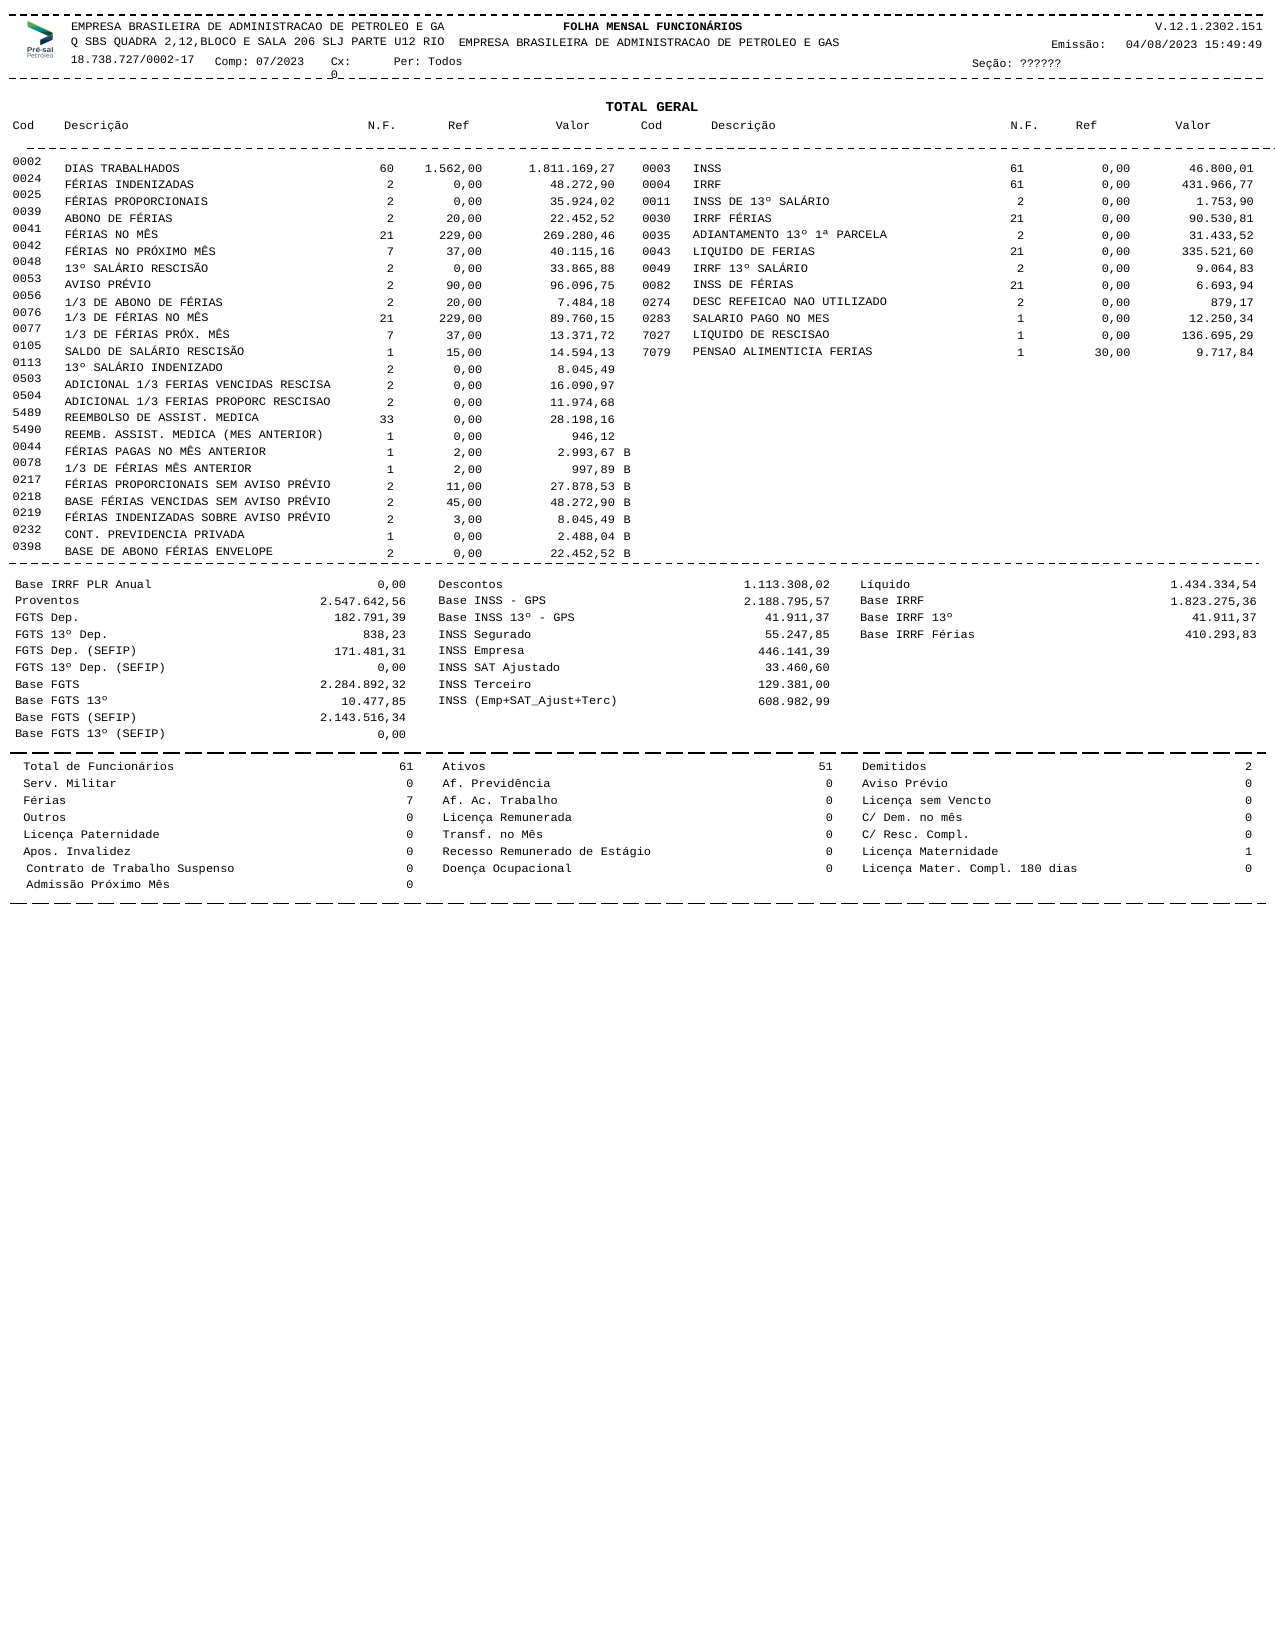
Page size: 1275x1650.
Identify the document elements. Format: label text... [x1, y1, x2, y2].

text 61 0,00 [1010, 163, 1134, 176]
text 7 37,00 [387, 330, 486, 343]
text Valor [1175, 120, 1275, 133]
text 7 37,00 [387, 246, 486, 259]
text 0042 [12, 239, 45, 252]
text 21 229,00 [379, 229, 486, 242]
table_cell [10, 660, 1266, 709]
text 21 0,00 [1010, 213, 1134, 226]
text FÉRIAS PROPORCIONAIS SEM AVISO PRÉVIO BASE FÉRIAS VENCIDAS SEM AVISO PRÉVIO FÉRIAS INDENIZADAS SOBRE AVISO PRÉVIO CONT. PREVIDENCIA PRIVADA [64, 479, 331, 542]
text 2 0,00 [387, 196, 486, 209]
text 8.045,49 [516, 363, 614, 376]
text Q SBS QUADRA 2,12,BLOCO E SALA 206 SLJ PARTE U12 RIO [71, 35, 444, 48]
text Ref [448, 120, 473, 133]
text 0283 [642, 313, 675, 326]
text 22.452,52 [516, 213, 614, 226]
text 0217 [12, 474, 45, 487]
text FÉRIAS NO PRÓXIMO MÊS 13º SALÁRIO RESCISÃO AVISO PRÉVIO [64, 246, 216, 292]
text 997,89 B [516, 464, 630, 477]
text 21 0,00 [1010, 246, 1134, 259]
text 0024 [12, 172, 45, 186]
text 1.753,90 [1168, 196, 1253, 209]
text Per: Todos [393, 56, 464, 69]
text 12.250,34 [1168, 313, 1253, 326]
text 31.433,52 [1168, 229, 1253, 242]
text 1/3 DE FÉRIAS PRÓX. MÊS SALDO DE SALÁRIO RESCISÃO 13º SALÁRIO INDENIZADO [64, 329, 245, 375]
text 33 0,00 [379, 414, 486, 427]
text 2 3,00 [387, 514, 486, 527]
text 33.865,88 [516, 263, 614, 276]
text 1.811.169,27 [516, 163, 614, 176]
text 21 0,00 [1010, 280, 1134, 293]
text 1 2,00 [387, 447, 486, 460]
text 2.993,67 B [516, 447, 630, 460]
text 0105 [12, 340, 45, 353]
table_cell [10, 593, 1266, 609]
text 90.530,81 [1168, 213, 1253, 226]
text 16.090,97 [516, 380, 614, 393]
text 35.924,02 [516, 196, 614, 209]
text 21 229,00 [379, 313, 486, 326]
text 0003 [642, 163, 675, 176]
text 431.966,77 [1168, 179, 1253, 192]
text 0053 [12, 273, 45, 286]
text 0078 [12, 457, 45, 470]
text Seção: ?????? [972, 58, 1275, 71]
text 11.974,68 [516, 397, 614, 410]
text 2 0,00 [1017, 296, 1134, 309]
text 2 45,00 [387, 497, 486, 510]
text 1 0,00 [1017, 330, 1134, 343]
text 1/3 DE ABONO DE FÉRIAS [64, 296, 335, 309]
text 0398 [12, 541, 45, 554]
text 0039 [12, 206, 45, 219]
text Cod [12, 120, 38, 133]
text 2.488,04 B [516, 531, 630, 544]
text 13.371,72 [516, 330, 614, 343]
text 0219 [12, 507, 45, 520]
text 5490 [12, 423, 45, 437]
text Descrição [64, 120, 133, 133]
text 946,12 [516, 430, 614, 443]
text 2 0,00 [387, 263, 486, 276]
text 48.272,90 [516, 179, 614, 192]
text BASE DE ABONO FÉRIAS ENVELOPE [64, 545, 335, 558]
text 0056 [12, 290, 45, 303]
text N.F. Ref [1010, 120, 1101, 133]
text 04/08/2023 15:49:49 [1126, 39, 1275, 52]
text Valor [556, 120, 592, 133]
text DIAS TRABALHADOS FÉRIAS INDENIZADAS FÉRIAS PROPORCIONAIS ABONO DE FÉRIAS FÉRIAS NO MÊS [64, 163, 210, 242]
text 1 30,00 [1017, 347, 1134, 360]
text 0041 [12, 223, 45, 236]
text REEMB. ASSIST. MEDICA (MES ANTERIOR) FÉRIAS PAGAS NO MÊS ANTERIOR [64, 429, 323, 459]
text EMPRESA BRASILEIRA DE ADMINISTRACAO DE PETROLEO E GAS [458, 37, 844, 50]
text 1/3 DE FÉRIAS MÊS ANTERIOR [64, 462, 335, 475]
text 60 1.562,00 [379, 163, 486, 176]
text IRRF 13º SALÁRIO INSS DE FÉRIAS [693, 263, 808, 292]
text 0011 [642, 196, 675, 209]
text 2 20,00 [387, 213, 486, 226]
text 0044 [12, 440, 45, 453]
text 2 0,00 [1017, 229, 1134, 242]
text 136.695,29 [1168, 330, 1253, 343]
text 0232 [12, 524, 45, 537]
text 0503 [12, 373, 45, 386]
text Emissão: [1051, 39, 1108, 52]
text Descrição [711, 120, 780, 133]
text INSS DE 13º SALÁRIO IRRF FÉRIAS [693, 196, 829, 226]
text 96.096,75 [516, 280, 614, 293]
text 2 0,00 [1017, 196, 1134, 209]
text 18.738.727/0002-17 [71, 54, 200, 67]
text 0076 [12, 306, 45, 319]
text ADICIONAL 1/3 FERIAS VENCIDAS RESCISA ADICIONAL 1/3 FERIAS PROPORC RESCISAO REEMBOLSO DE ASSIST. MEDICA [64, 379, 331, 425]
text 2 0,00 [387, 380, 486, 393]
text 40.115,16 [516, 246, 614, 259]
text 8.045,49 B [516, 514, 630, 527]
text 0274 [642, 296, 675, 309]
text 7.484,18 [516, 296, 614, 309]
text 22.452,52 B [516, 547, 630, 561]
text 0082 [642, 280, 675, 293]
text 2 0,00 [387, 363, 486, 376]
text Comp: 07/2023 [214, 56, 304, 69]
text 14.594,13 [516, 347, 614, 360]
text 1 0,00 [1017, 313, 1134, 326]
text 879,17 [1168, 296, 1253, 309]
text 0049 [642, 263, 675, 276]
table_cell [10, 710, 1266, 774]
text 2 0,00 [1017, 263, 1134, 276]
text 0504 [12, 390, 45, 403]
text 2 0,00 [387, 179, 486, 192]
text INSS IRRF [693, 163, 723, 192]
text 269.280,46 [516, 229, 614, 242]
subtitle TOTAL GERAL [605, 100, 698, 116]
text 335.521,60 [1168, 246, 1253, 259]
text N.F. [368, 120, 401, 133]
text 0077 [12, 323, 45, 336]
text 1/3 DE FÉRIAS NO MÊS [64, 312, 335, 325]
text 9.064,83 [1168, 263, 1253, 276]
text 7027 [642, 330, 675, 343]
text 5489 [12, 407, 45, 420]
text 9.717,84 [1168, 347, 1253, 360]
text 2 0,00 [387, 397, 486, 410]
text 0035 [642, 229, 675, 242]
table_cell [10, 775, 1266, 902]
text 7079 [642, 347, 675, 360]
text ADIANTAMENTO 13º 1ª PARCELA LIQUIDO DE FERIAS [693, 229, 887, 259]
text Cx: 0 [331, 56, 365, 82]
text 0030 [642, 213, 675, 226]
text 2 90,00 [387, 280, 486, 293]
text 0113 [12, 357, 45, 370]
text 6.693,94 [1168, 280, 1253, 293]
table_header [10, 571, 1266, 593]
text 0048 [12, 256, 45, 269]
text 2 0,00 [387, 547, 486, 561]
text 61 0,00 [1010, 179, 1134, 192]
text 1 2,00 [387, 464, 486, 477]
text 1 0,00 [387, 531, 486, 544]
text 28.198,16 [516, 414, 614, 427]
text Cod [604, 120, 698, 133]
text LIQUIDO DE RESCISAO PENSAO ALIMENTICIA FERIAS [693, 329, 873, 359]
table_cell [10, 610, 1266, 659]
text 2 20,00 [387, 296, 486, 309]
text 0002 [12, 156, 45, 169]
picture [23, 20, 56, 59]
text 0004 [642, 179, 675, 192]
text 1 15,00 [387, 347, 486, 360]
text 48.272,90 B [516, 497, 630, 510]
text 89.760,15 [516, 313, 614, 326]
text 46.800,01 [1168, 163, 1253, 176]
text 1 0,00 [387, 430, 486, 443]
text 0025 [12, 189, 45, 202]
text 0043 [642, 246, 675, 259]
text DESC REFEICAO NAO UTILIZADO SALARIO PAGO NO MES [693, 296, 887, 326]
